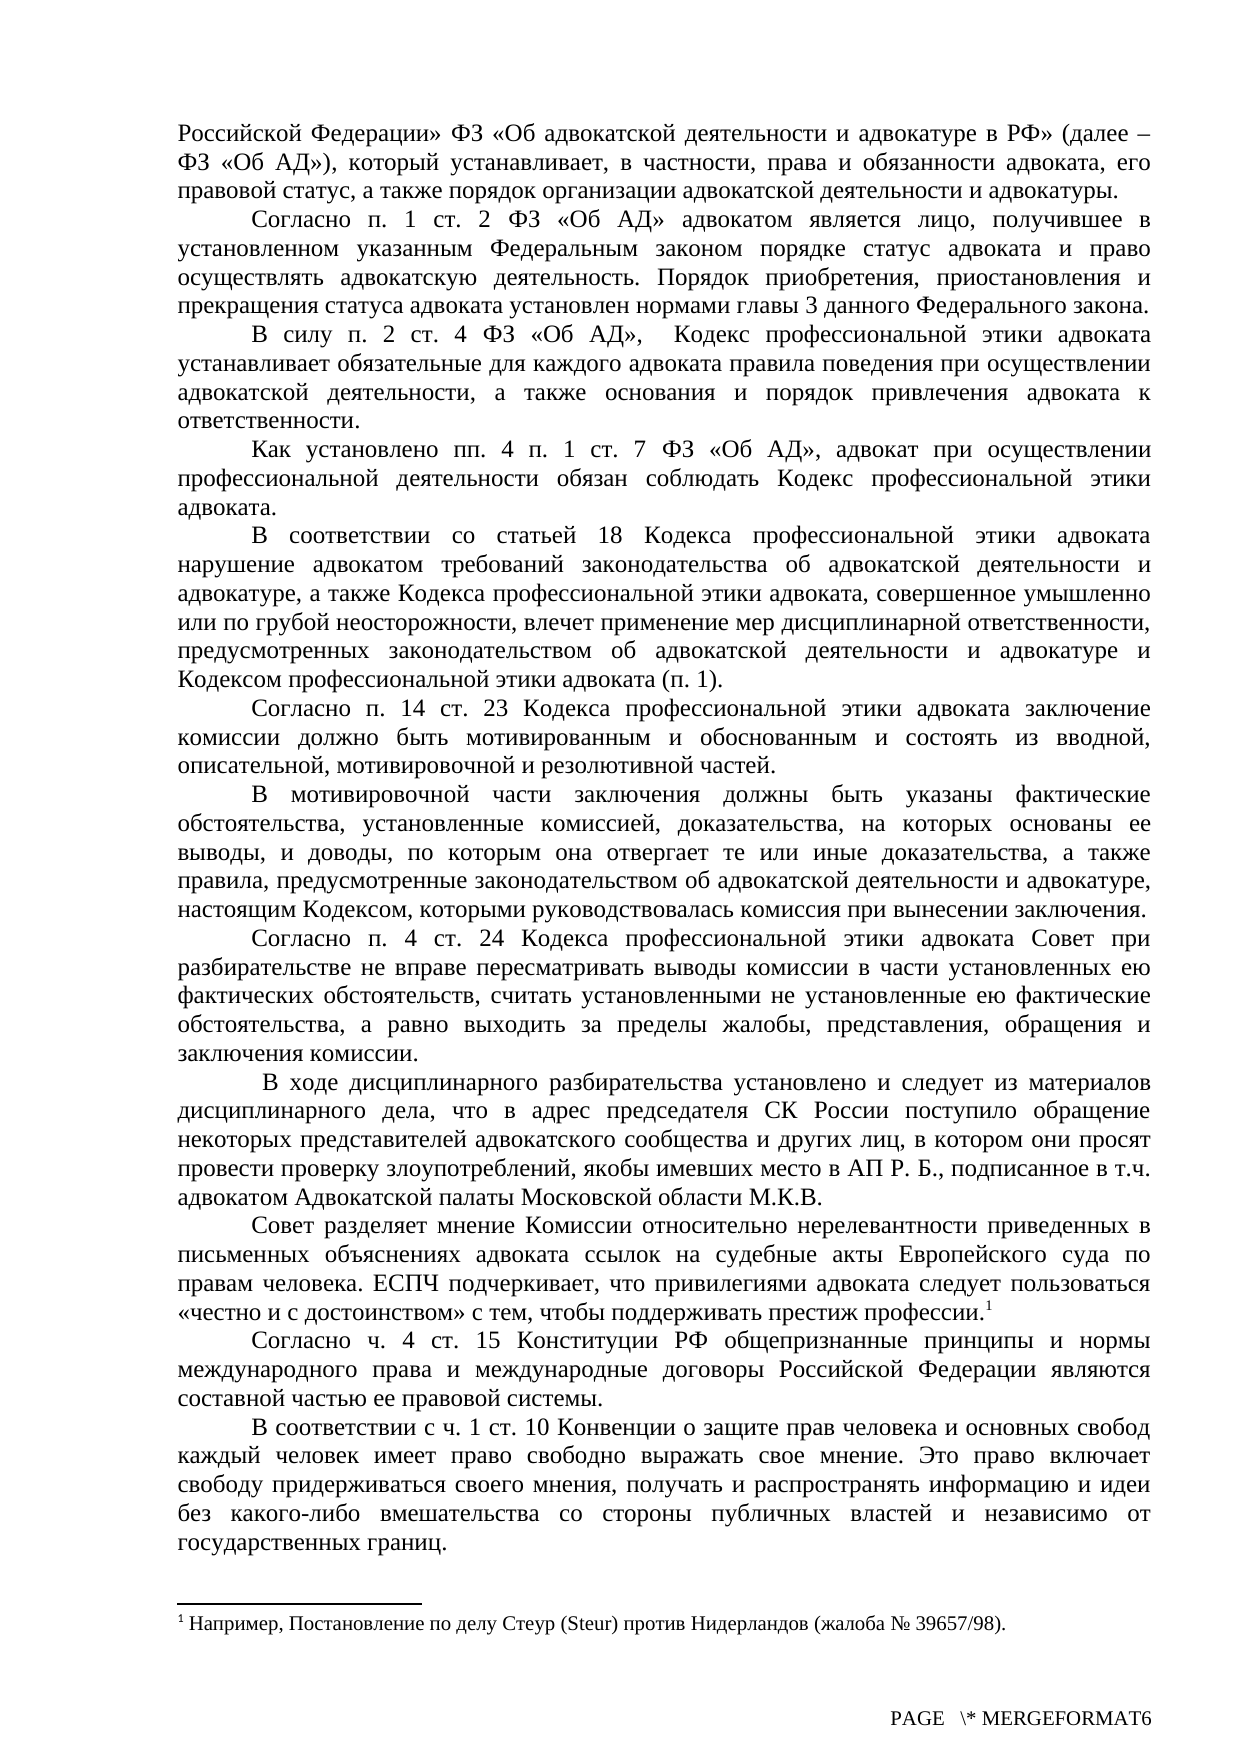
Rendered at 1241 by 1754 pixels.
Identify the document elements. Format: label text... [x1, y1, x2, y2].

text Согласно п. 4 ст. 24 Кодекса профессиональной этики адвоката Совет при разбирательстве не вправе пересматривать выводы комиссии в части установленных ею фактических обстоятельств, считать установленными не установленные ею фактические обстоятельства, а равно выходить за пределы жалобы, представления, обращения и заключения комиссии. [177, 923, 1152, 1067]
text Согласно п. 1 ст. 2 ФЗ «Об АД» адвокатом является лицо, получившее в установленном указанным Федеральным законом порядке статус адвоката и право осуществлять адвокатскую деятельность. Порядок приобретения, приостановления и прекращения статуса адвоката установлен нормами главы 3 данного Федерального закона. [177, 204, 1152, 319]
text В ходе дисциплинарного разбирательства установлено и следует из материалов дисциплинарного дела, что в адрес председателя СК России поступило обращение некоторых представителей адвокатского сообщества и других лиц, в котором они просят провести проверку злоупотреблений, якобы имевших место в АП Р. Б., подписанное в т.ч. адвокатом Адвокатской палаты Московской области М.К.В. [177, 1067, 1152, 1211]
text Согласно п. 14 ст. 23 Кодекса профессиональной этики адвоката заключение комиссии должно быть мотивированным и обоснованным и состоять из вводной, описательной, мотивировочной и резолютивной частей. [177, 693, 1152, 779]
text В силу п. 2 ст. 4 ФЗ «Об АД», Кодекс профессиональной этики адвоката устанавливает обязательные для каждого адвоката правила поведения при осуществлении адвокатской деятельности, а также основания и порядок привлечения адвоката к ответственности. [177, 319, 1152, 434]
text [177, 118, 1152, 204]
text В соответствии с ч. 1 ст. 10 Конвенции о защите прав человека и основных свобод каждый человек имеет право свободно выражать свое мнение. Это право включает свободу придерживаться своего мнения, получать и распространять информацию и идеи без какого-либо вмешательства со стороны публичных властей и независимо от государственных границ. [177, 1412, 1152, 1556]
text В соответствии со статьей 18 Кодекса профессиональной этики адвоката нарушение адвокатом требований законодательства об адвокатской деятельности и адвокатуре, а также Кодекса профессиональной этики адвоката, совершенное умышленно или по грубой неосторожности, влечет применение мер дисциплинарной ответственности, предусмотренных законодательством об адвокатской деятельности и адвокатуре и Кодексом профессиональной этики адвоката (п. 1). [177, 521, 1152, 693]
text Как установлено пп. 4 п. 1 ст. 7 ФЗ «Об АД», адвокат при осуществлении профессиональной деятельности обязан соблюдать Кодекс профессиональной этики адвоката. [177, 434, 1152, 521]
text Совет разделяет мнение Комиссии относительно нерелевантности приведенных в письменных объяснениях адвоката ссылок на судебные акты Европейского суда по правам человека. ЕСПЧ подчеркивает, что привилегиями адвоката следует пользоваться «честно и с достоинством» с тем, чтобы поддерживать престиж профессии. [177, 1211, 1152, 1326]
text В мотивировочной части заключения должны быть указаны фактические обстоятельства, установленные комиссией, доказательства, на которых основаны ее выводы, и доводы, по которым она отвергает те или иные доказательства, а также правила, предусмотренные законодательством об адвокатской деятельности и адвокатуре, настоящим Кодексом, которыми руководствовалась комиссия при вынесении заключения. [177, 779, 1152, 923]
text Согласно ч. 4 ст. 15 Конституции РФ общепризнанные принципы и нормы международного права и международные договоры Российской Федерации являются составной частью ее правовой системы. [177, 1326, 1152, 1412]
